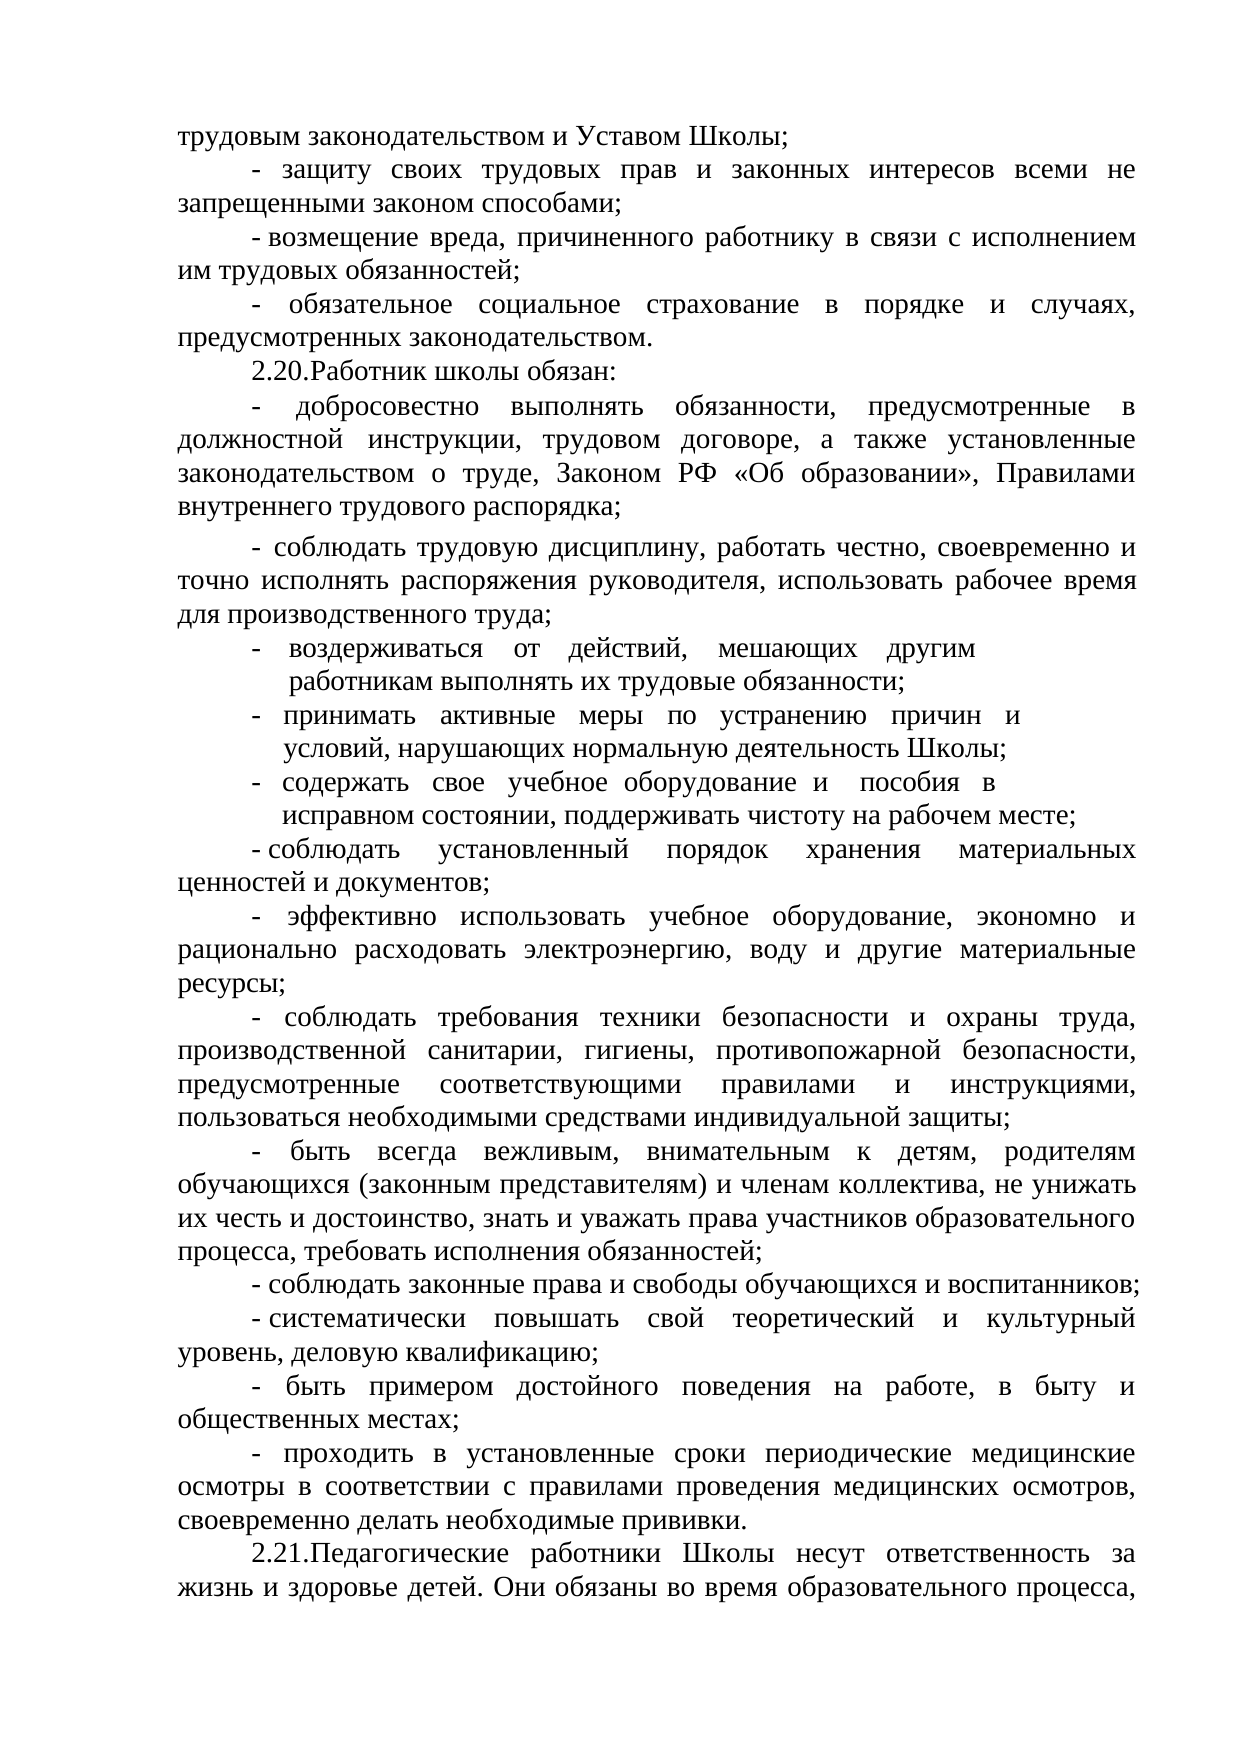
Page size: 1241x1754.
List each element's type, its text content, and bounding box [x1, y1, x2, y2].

list защиту своих трудовых прав и законных интересов всеми не запрещенными законом способами; [177, 152, 1137, 219]
list содержать свое учебное оборудование и пособия в исправном состоянии, поддерживать чистоту на рабочем месте; [177, 764, 1136, 831]
list соблюдать требования техники безопасности и охраны труда, производственной санитарии, гигиены, противопожарной безопасности, предусмотренные соответствующими правилами и инструкциями, пользоваться необходимыми средствами индивидуальной защиты; [177, 999, 1137, 1133]
list Работник школы обязан: [251, 353, 1152, 386]
list соблюдать трудовую дисциплину, работать честно, своевременно и точно исполнять распоряжения руководителя, использовать рабочее время для производственного труда; [177, 529, 1137, 629]
list принимать активные меры по устранению причин и условий, нарушающих нормальную деятельность Школы; [177, 697, 1136, 764]
list обязательное социальное страхование в порядке и случаях, предусмотренных законодательством. [177, 286, 1136, 353]
list эффективно использовать учебное оборудование, экономно и рационально расходовать электроэнергию, воду и другие материальные ресурсы; [177, 898, 1136, 999]
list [177, 118, 1136, 152]
list добросовестно выполнять обязанности, предусмотренные в должностной инструкции, трудовом договоре, а также установленные законодательством о труде, Законом РФ «Об образовании», Правилами внутреннего трудового распорядка; [177, 388, 1136, 522]
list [177, 1535, 1137, 1602]
list быть всегда вежливым, внимательным к детям, родителям обучающихся (законным представителям) и членам коллектива, не унижать их честь и достоинство, знать и уважать права участников образовательного процесса, требовать исполнения обязанностей; [177, 1133, 1136, 1267]
list быть примером достойного поведения на работе, в быту и общественных местах; [177, 1368, 1136, 1435]
list возмещение вреда, причиненного работнику в связи с исполнением им трудовых обязанностей; [177, 219, 1136, 286]
list воздерживаться от действий, мешающих другим работникам выполнять их трудовые обязанности; [177, 630, 1136, 697]
list систематически повышать свой теоретический и культурный уровень, деловую квалификацию; [177, 1301, 1136, 1368]
list проходить в установленные сроки периодические медицинские осмотры в соответствии с правилами проведения медицинских осмотров, своевременно делать необходимые прививки. [177, 1435, 1137, 1535]
list соблюдать законные права и свободы обучающихся и воспитанников; [251, 1267, 1152, 1301]
list соблюдать установленный порядок хранения материальных ценностей и документов; [177, 831, 1136, 898]
